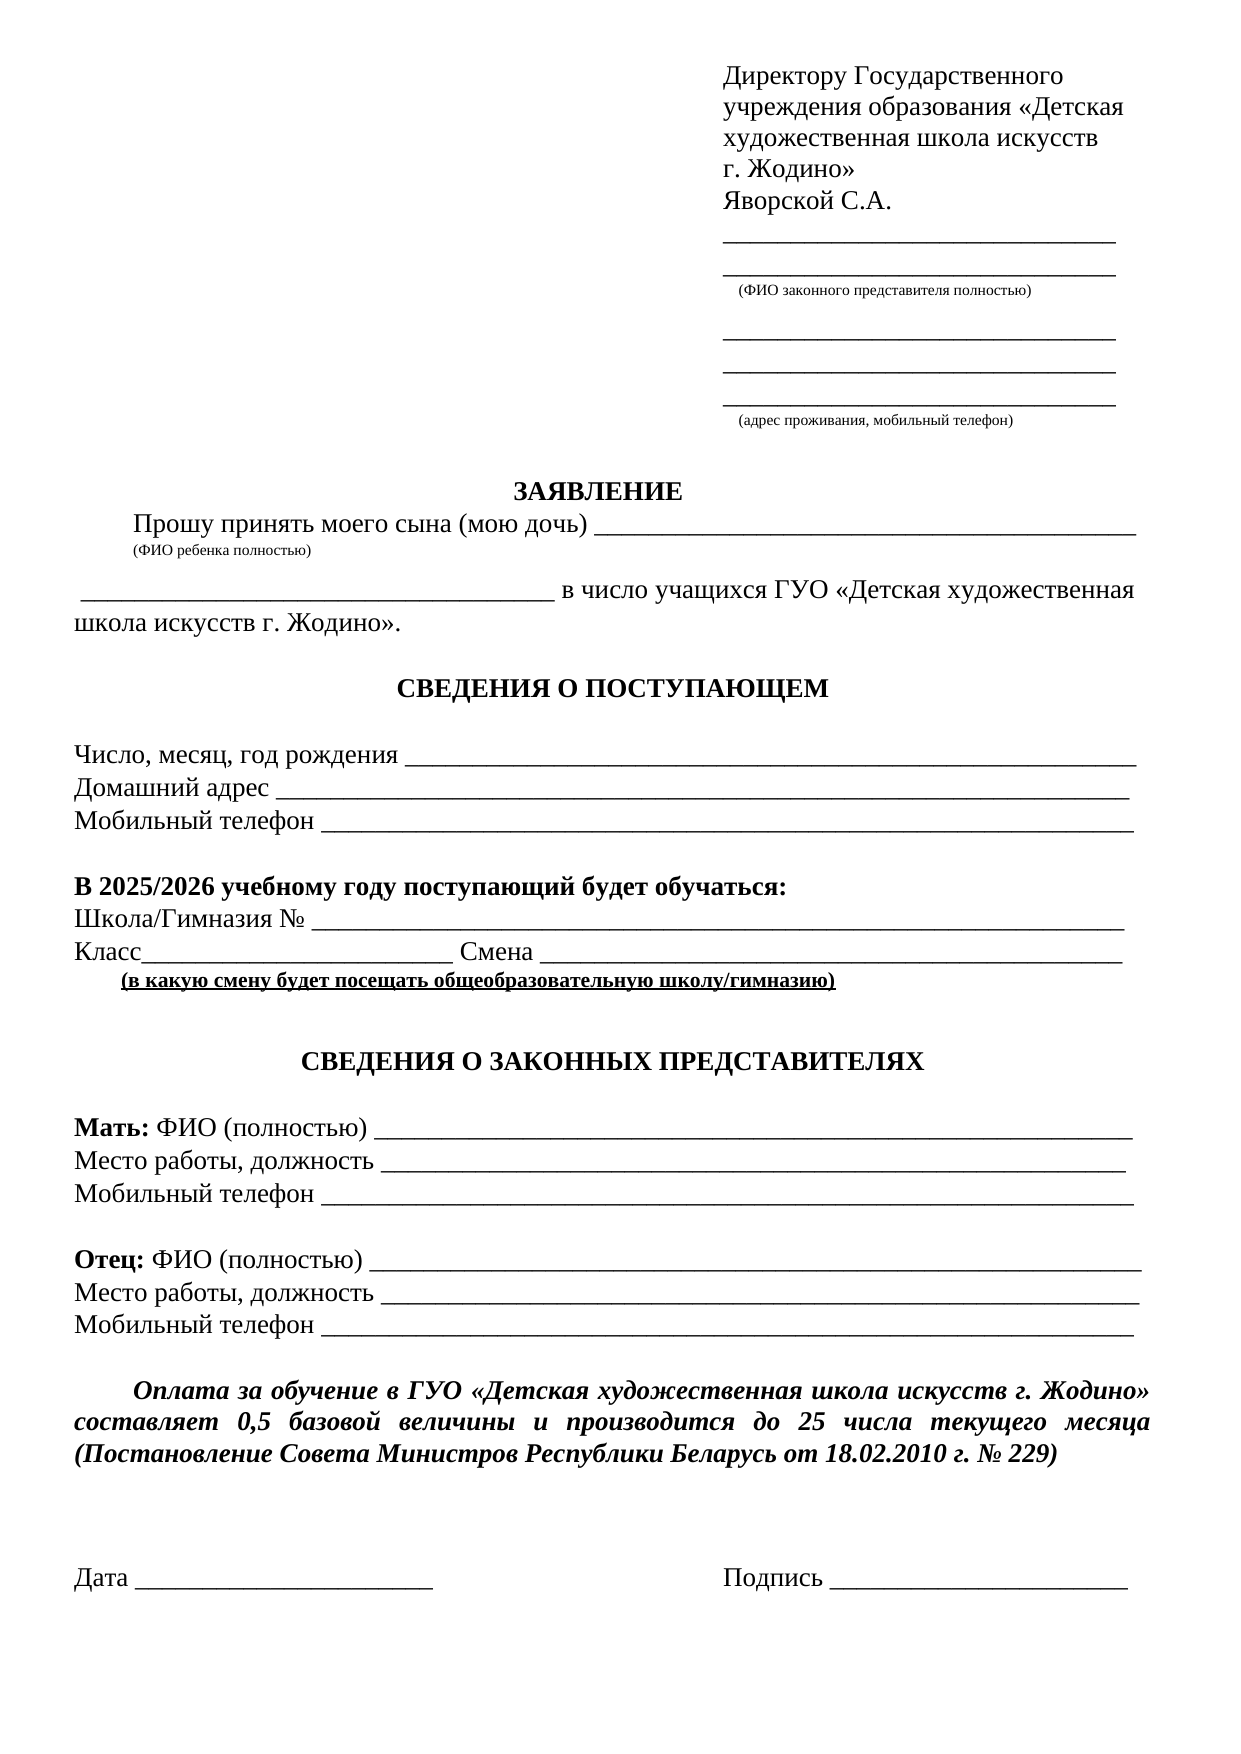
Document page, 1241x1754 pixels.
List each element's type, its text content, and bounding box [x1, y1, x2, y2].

text г. Жодино» [649, 153, 1152, 184]
text (ФИО ребенка полностью) [74, 541, 1152, 572]
text Оплата за обучение в ГУО «Детская художественная школа искусств г. Жодино» составляет 0,5 базовой величины и производится до 25 числа текущего месяца (Постановление Совета Министров Республики Беларусь от 18.02.2010 г. № 229) [74, 1374, 1152, 1468]
text _____________________________ [649, 345, 1152, 376]
text Отец: ФИО (полностью) _________________________________________________________ [74, 1243, 1152, 1274]
text СВЕДЕНИЯ О ЗАКОННЫХ ПРЕДСТАВИТЕЛЯХ [74, 1045, 1152, 1076]
text Мобильный телефон ____________________________________________________________ [74, 1177, 1152, 1208]
text Прошу принять моего сына (мою дочь) ________________________________________ [74, 508, 1152, 539]
text Класс_______________________ Смена ___________________________________________ [74, 936, 1152, 967]
text Домашний адрес _______________________________________________________________ [74, 771, 1152, 802]
text (ФИО законного представителя полностью) [649, 281, 1152, 312]
text ЗАЯВЛЕНИЕ [44, 475, 1152, 506]
text Яворской С.А. [649, 184, 1152, 215]
text Мобильный телефон ____________________________________________________________ [74, 1308, 1152, 1340]
text _____________________________ [649, 312, 1152, 343]
text Место работы, должность ________________________________________________________ [74, 1276, 1152, 1307]
text В 2025/2026 учебному году поступающий будет обучаться: [74, 870, 1152, 901]
text Школа/Гимназия № ____________________________________________________________ [74, 903, 1152, 934]
text Место работы, должность _______________________________________________________ [74, 1144, 1152, 1175]
text ___________________________________ в число учащихся ГУО «Детская художественная школа искусств г. Жодино». [74, 573, 1152, 637]
text СВЕДЕНИЯ О ПОСТУПАЮЩЕМ [74, 672, 1152, 703]
text Мобильный телефон ____________________________________________________________ [74, 804, 1152, 835]
text _____________________________ [649, 378, 1152, 409]
text Число, месяц, год рождения ______________________________________________________ [74, 738, 1152, 769]
text художественная школа искусств [649, 121, 1152, 153]
text Мать: ФИО (полностью) ________________________________________________________ [74, 1111, 1152, 1142]
text _____________________________ [649, 248, 1152, 279]
text Дата ______________________ Подпись ______________________ [74, 1561, 1152, 1592]
text Директору Государственного учреждения образования «Детская [723, 59, 1152, 121]
text (адрес проживания, мобильный телефон) [649, 411, 1152, 442]
text (в какую смену будет посещать общеобразовательную школу/гимназию) [74, 967, 1152, 1010]
text _____________________________ [649, 215, 1152, 246]
